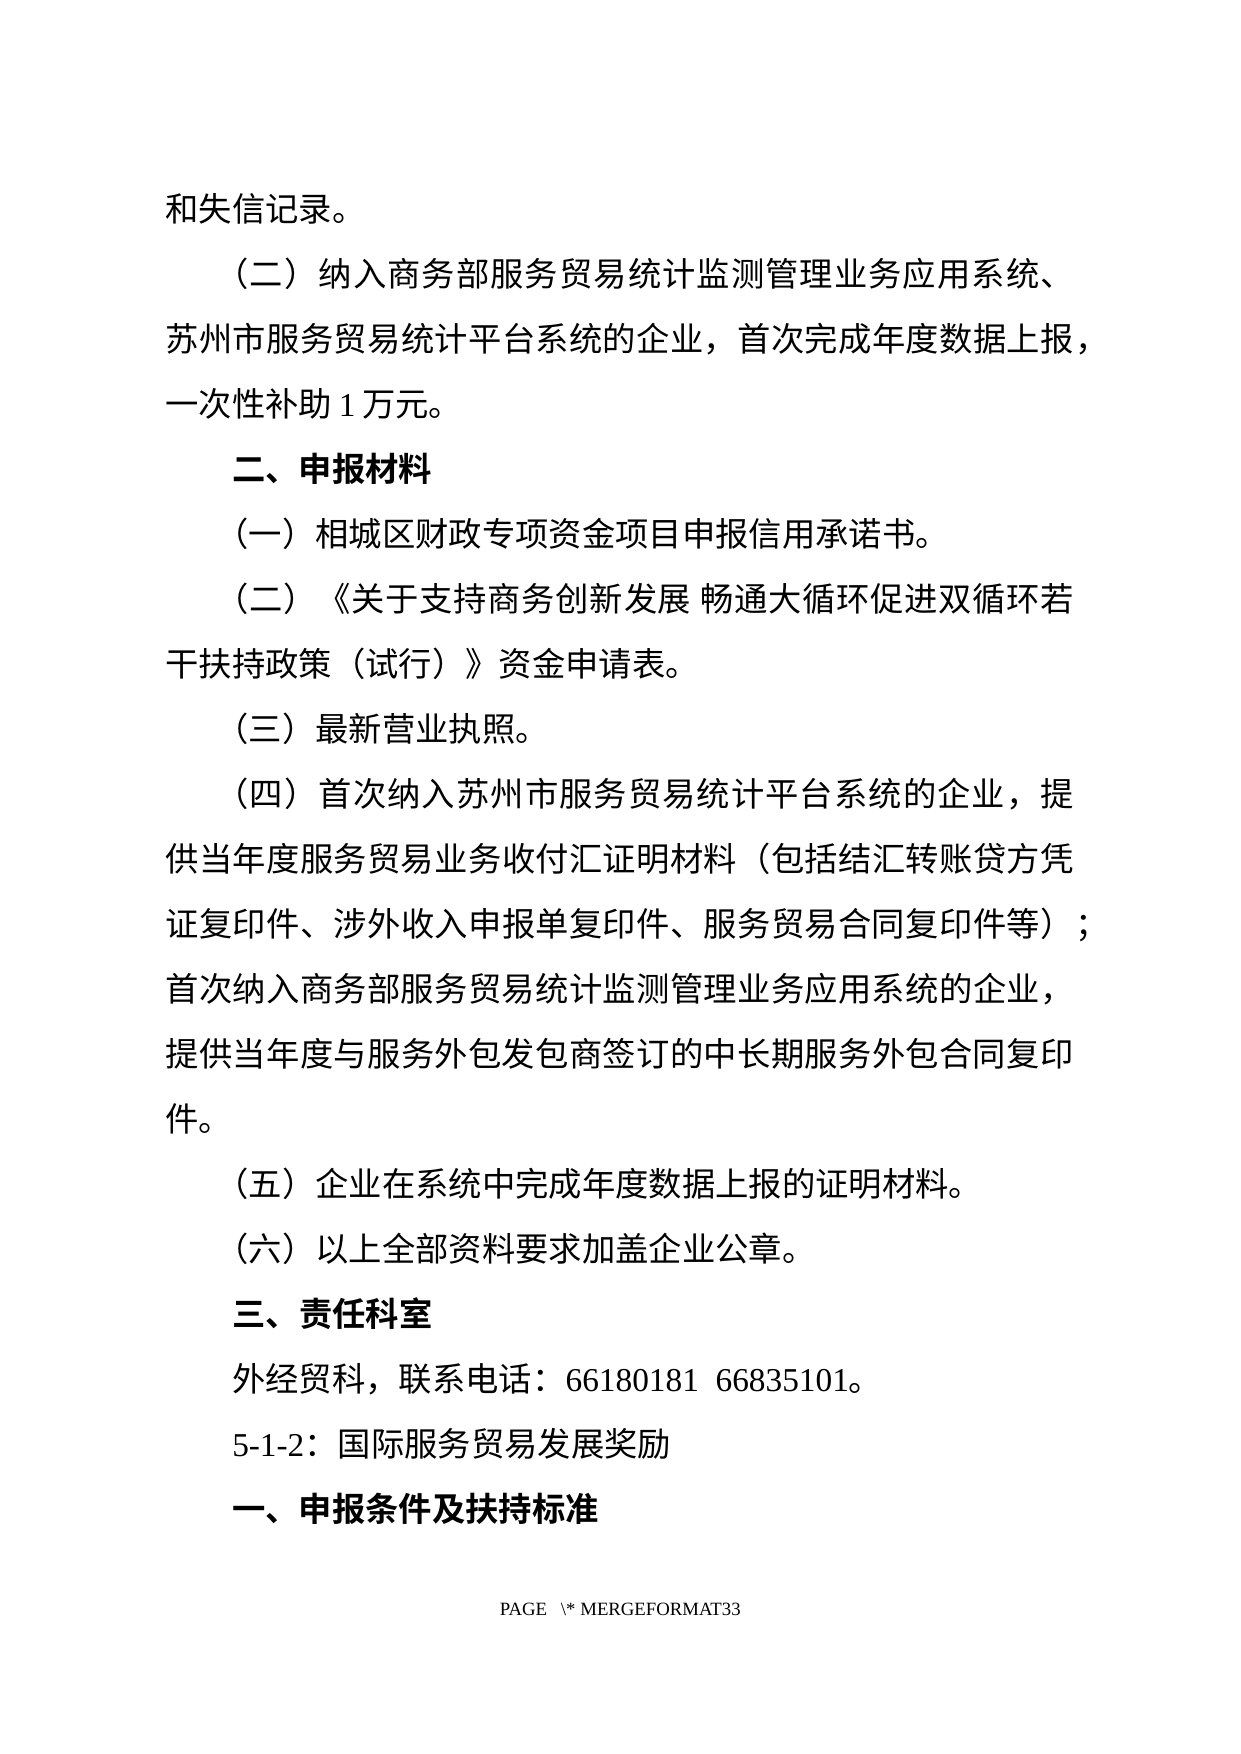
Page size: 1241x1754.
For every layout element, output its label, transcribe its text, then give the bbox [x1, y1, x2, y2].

text 二、申报材料 [165, 434, 1075, 499]
text 三、责任科室 [165, 1279, 1075, 1344]
text （四）首次纳入苏州市服务贸易统计平台系统的企业，提供当年度服务贸易业务收付汇证明材料（包括结汇转账贷方凭证复印件、涉外收入申报单复印件、服务贸易合同复印件等）；首次纳入商务部服务贸易统计监测管理业务应用系统的企业，提供当年度与服务外包发包商签订的中长期服务外包合同复印件。 [165, 759, 1075, 1149]
text （六）以上全部资料要求加盖企业公章。 [165, 1214, 1075, 1279]
text （二）纳入商务部服务贸易统计监测管理业务应用系统、苏州市服务贸易统计平台系统的企业，首次完成年度数据上报，一次性补助1万元。 [165, 239, 1075, 434]
text 一、申报条件及扶持标准 [165, 1474, 1075, 1539]
text （二）《关于支持商务创新发展 畅通大循环促进双循环若干扶持政策（试行）》资金申请表。 [165, 564, 1075, 694]
text （五）企业在系统中完成年度数据上报的证明材料。 [165, 1149, 1075, 1214]
text 外经贸科，联系电话：66180181 66835101。 [165, 1344, 1075, 1409]
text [165, 174, 1075, 239]
text （三）最新营业执照。 [165, 694, 1075, 759]
text 5-1-2：国际服务贸易发展奖励 [165, 1409, 1075, 1474]
text （一）相城区财政专项资金项目申报信用承诺书。 [165, 499, 1075, 564]
